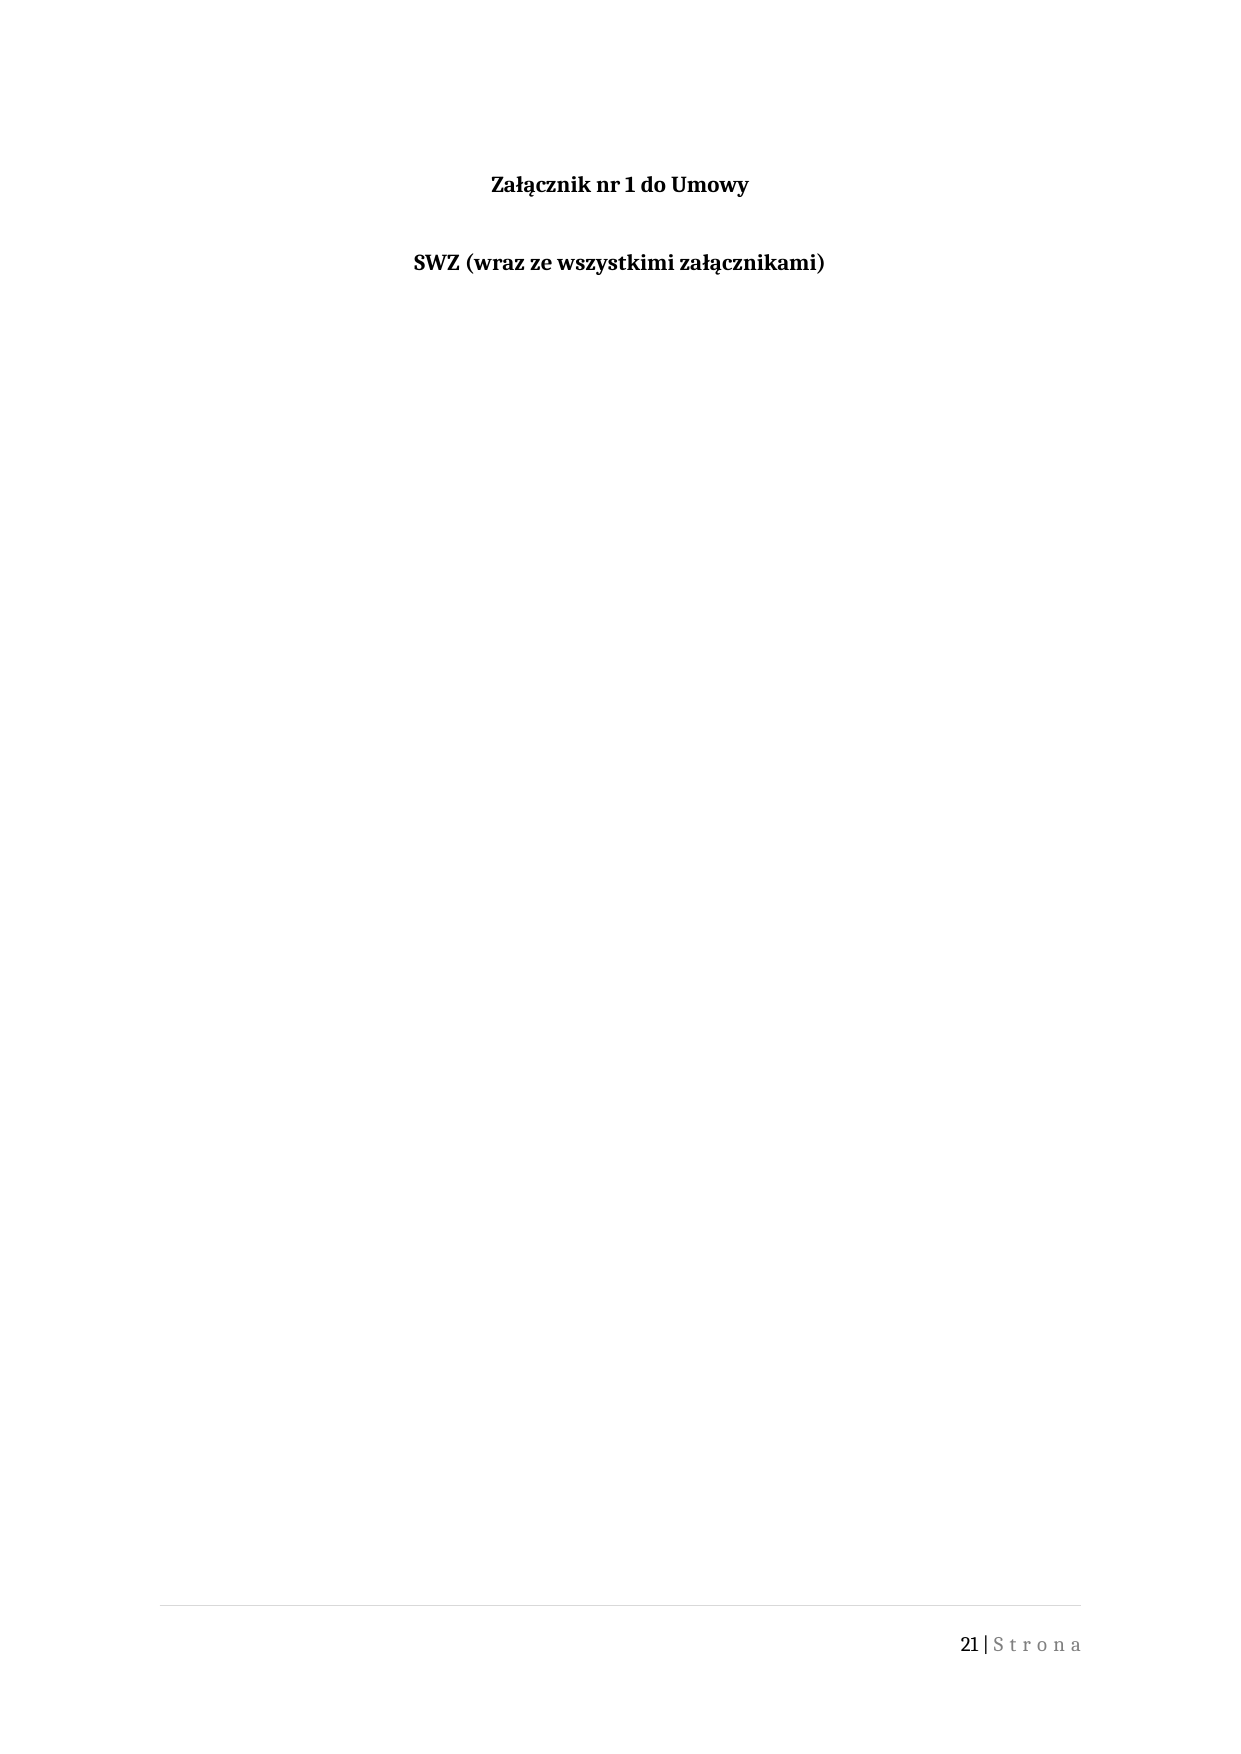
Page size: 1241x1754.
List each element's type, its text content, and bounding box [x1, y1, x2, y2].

text SWZ (wraz ze wszystkimi załącznikami) [159, 250, 1081, 276]
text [159, 172, 1081, 198]
